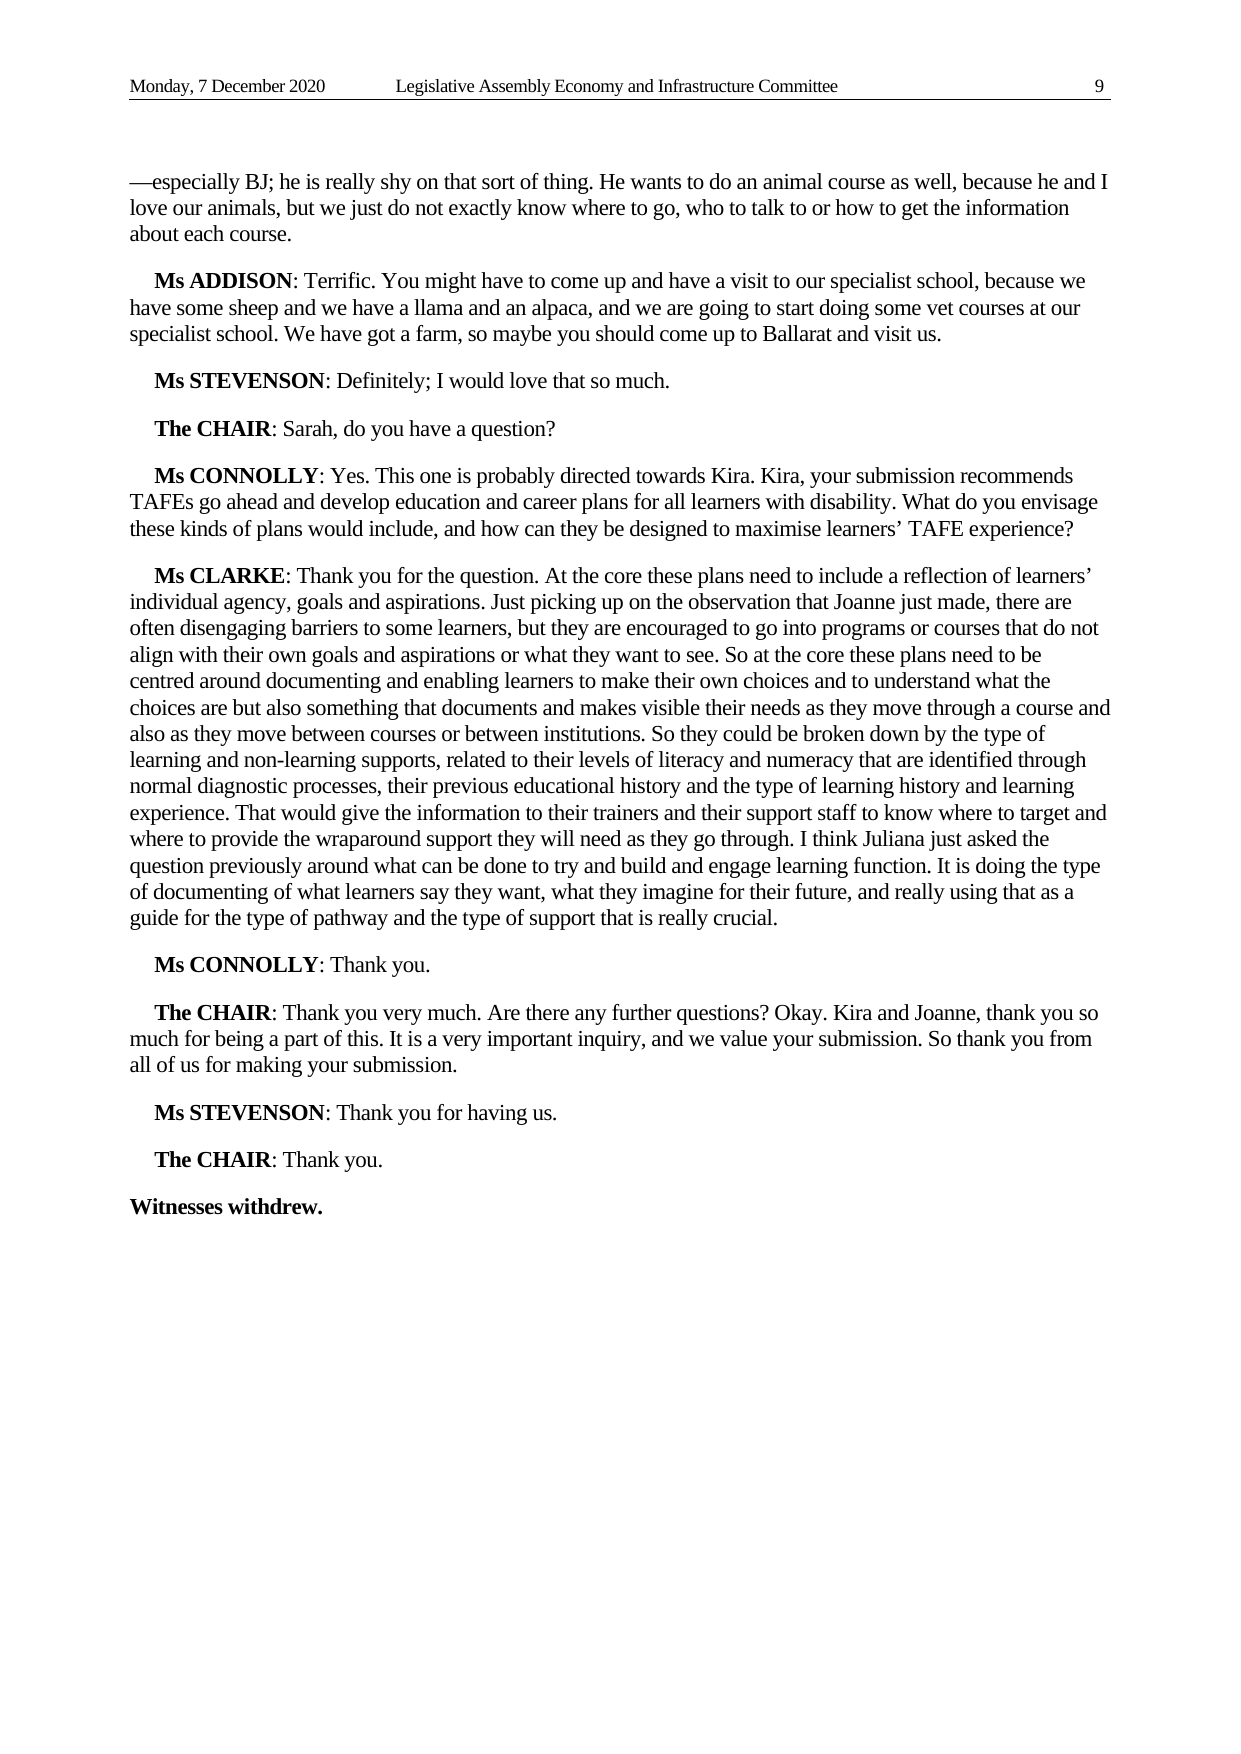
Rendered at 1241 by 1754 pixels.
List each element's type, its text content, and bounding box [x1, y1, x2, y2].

text Ms ADDISON: Terrific. You might have to come up and have a visit to our specialist school, because we have some sheep and we have a llama and an alpaca, and we are going to start doing some vet courses at our specialist school. We have got a farm, so maybe you should come up to Ballarat and visit us. [129, 268, 1111, 347]
text Ms CLARKE: Thank you for the question. At the core these plans need to include a reflection of learners’ individual agency, goals and aspirations. Just picking up on the observation that Joanne just made, there are often disengaging barriers to some learners, but they are encouraged to go into programs or courses that do not align with their own goals and aspirations or what they want to see. So at the core these plans need to be centred around documenting and enabling learners to make their own choices and to understand what the choices are but also something that documents and makes visible their needs as they move through a course and also as they move between courses or between institutions. So they could be broken down by the type of learning and non-learning supports, related to their levels of literacy and numeracy that are identified through normal diagnostic processes, their previous educational history and the type of learning history and learning experience. That would give the information to their trainers and their support staff to know where to target and where to provide the wraparound support they will need as they go through. I think Juliana just asked the question previously around what can be done to try and build and engage learning function. It is doing the type of documenting of what learners say they want, what they imagine for their future, and really using that as a guide for the type of pathway and the type of support that is really crucial. [129, 562, 1111, 931]
text The CHAIR: Thank you. [129, 1146, 1111, 1172]
text Ms STEVENSON: Definitely; I would love that so much. [129, 367, 1111, 394]
text The CHAIR: Sarah, do you have a question? [129, 415, 1111, 441]
text Witnesses withdrew. [129, 1193, 1111, 1219]
text Ms CONNOLLY: Yes. This one is probably directed towards Kira. Kira, your submission recommends TAFEs go ahead and develop education and career plans for all learners with disability. What do you envisage these kinds of plans would include, and how can they be designed to maximise learners’ TAFE experience? [129, 462, 1111, 541]
text Ms CONNOLLY: Thank you. [129, 952, 1111, 978]
text Ms STEVENSON: Thank you for having us. [129, 1099, 1111, 1125]
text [129, 168, 1111, 247]
text The CHAIR: Thank you very much. Are there any further questions? Okay. Kira and Joanne, thank you so much for being a part of this. It is a very important inquiry, and we value your submission. So thank you from all of us for making your submission. [129, 999, 1111, 1078]
